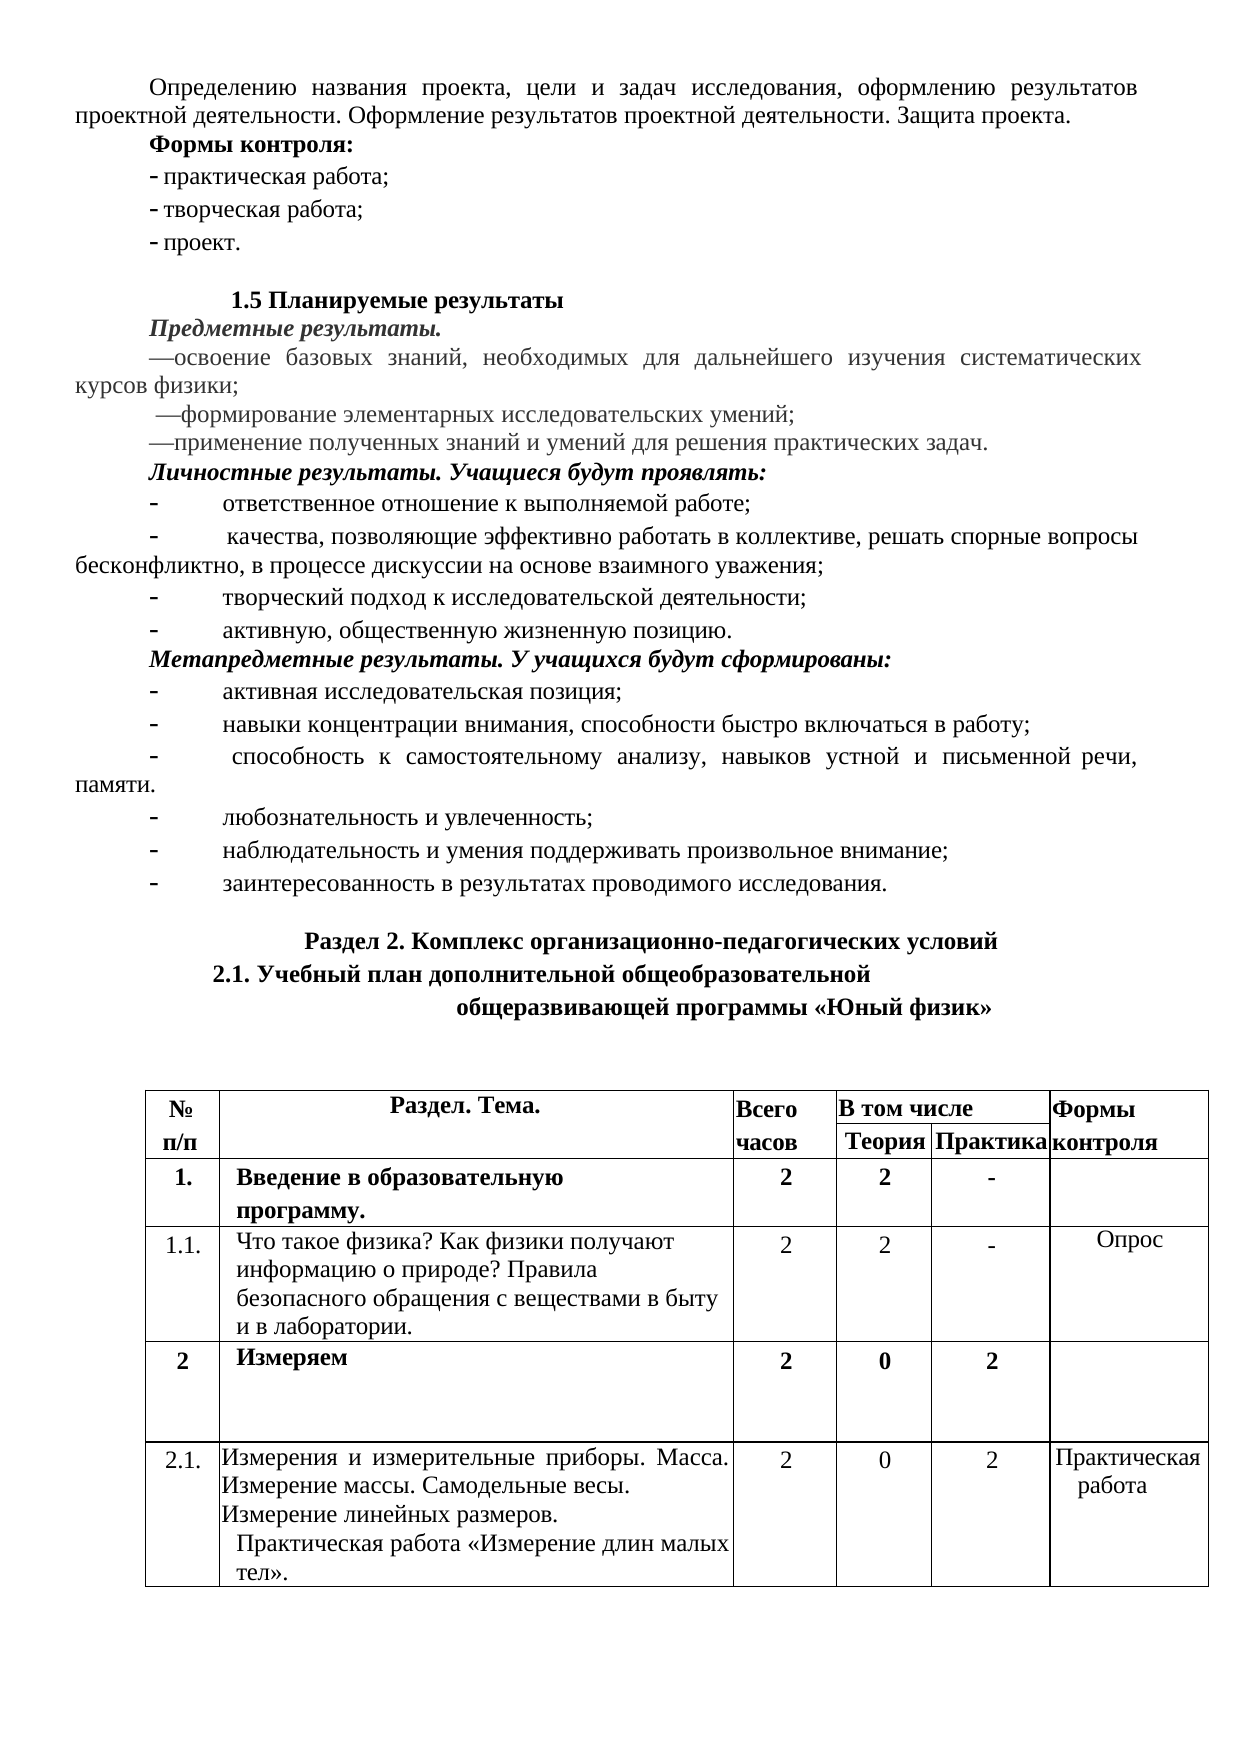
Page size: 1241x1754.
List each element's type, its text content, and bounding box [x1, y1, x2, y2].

table_cell 2 [734, 1342, 836, 1441]
list Учебный план дополнительной общеобразовательной общеразвивающей программы «Юный физик» [212, 959, 1089, 1021]
list любознательность и увлеченность; [149, 799, 1230, 832]
table_cell 2 [837, 1159, 931, 1226]
table_header № п/п [146, 1091, 219, 1158]
list практическая работа; [149, 158, 1230, 191]
table_cell 2 [932, 1342, 1049, 1441]
table_cell 2 [734, 1159, 836, 1226]
text —освоение базовых знаний, необходимых для дальнейшего изучения систематических курсов физики; [75, 342, 1155, 399]
table_header Всего часов [734, 1091, 836, 1158]
table_cell [1051, 1159, 1208, 1226]
text —формирование элементарных исследовательских умений; [156, 399, 1230, 428]
text Предметные результаты. [149, 314, 1230, 342]
table_cell 2 [932, 1443, 1049, 1586]
table_cell 1.1. [146, 1227, 219, 1341]
list заинтересованность в результатах проводимого исследования. [149, 864, 1230, 898]
list наблюдательность и умения поддерживать произвольное внимание; [149, 832, 1230, 864]
table_cell 1. [146, 1159, 219, 1226]
table_cell 0 [837, 1443, 931, 1586]
text —применение полученных знаний и умений для решения практических задач. [149, 428, 1230, 456]
subtitle Формы контроля: [149, 130, 1230, 158]
list творческая работа; [149, 191, 1230, 224]
table_header Раздел. Тема. [220, 1091, 733, 1158]
table_cell Теория [837, 1124, 931, 1158]
table_header Формы контроля [1051, 1091, 1208, 1158]
table_cell Практика [932, 1124, 1049, 1158]
table_cell Опрос [1051, 1227, 1208, 1341]
table_cell Введение в образовательную программу. [220, 1159, 733, 1226]
table_cell Измерения и измерительные приборы. Масса. Измерение массы. Самодельные весы. Измерение линейных размеров. Практическая работа «Измерение длин малых тел». [220, 1443, 733, 1586]
text Раздел 2. Комплекс организационно-педагогических условий [304, 926, 1230, 955]
table_cell Измеряем [220, 1342, 733, 1441]
table_cell 2 [837, 1227, 931, 1341]
table_cell 2 [734, 1227, 836, 1341]
table_cell 0 [837, 1342, 931, 1441]
list творческий подход к исследовательской деятельности; [149, 579, 1230, 612]
list способность к самостоятельному анализу, навыков устной и письменной речи, памяти. [75, 739, 1154, 798]
list навыки концентрации внимания, способности быстро включаться в работу; [149, 706, 1230, 739]
table_cell - [932, 1227, 1049, 1341]
table_cell 2 [734, 1443, 836, 1586]
table_cell 2.1. [146, 1443, 219, 1586]
table_header В том числе [837, 1091, 1049, 1123]
table_cell [1051, 1342, 1208, 1441]
list ответственное отношение к выполняемой работе; [149, 486, 1230, 518]
subtitle Метапредметные результаты. У учащихся будут сформированы: [149, 645, 1230, 673]
list активную, общественную жизненную позицию. [149, 612, 1230, 645]
table_cell 2 [146, 1342, 219, 1441]
subtitle 1.5 Планируемые результаты [231, 285, 1230, 314]
text Определению названия проекта, цели и задач исследования, оформлению результатов проектной деятельности. Оформление результатов проектной деятельности. Защита проекта. [75, 72, 1155, 129]
list активная исследовательская позиция; [149, 673, 1230, 706]
list проект. [149, 224, 1230, 257]
list качества, позволяющие эффективно работать в коллективе, решать спорные вопросы бесконфликтно, в процессе дискуссии на основе взаимного уважения; [75, 519, 1154, 578]
subtitle Личностные результаты. Учащиеся будут проявлять: [149, 457, 1230, 486]
table_cell Что такое физика? Как физики получают информацию о природе? Правила безопасного обращения с веществами в быту и в лаборатории. [220, 1227, 733, 1341]
table_cell Практическая работа [1051, 1443, 1208, 1586]
table_cell - [932, 1159, 1049, 1226]
